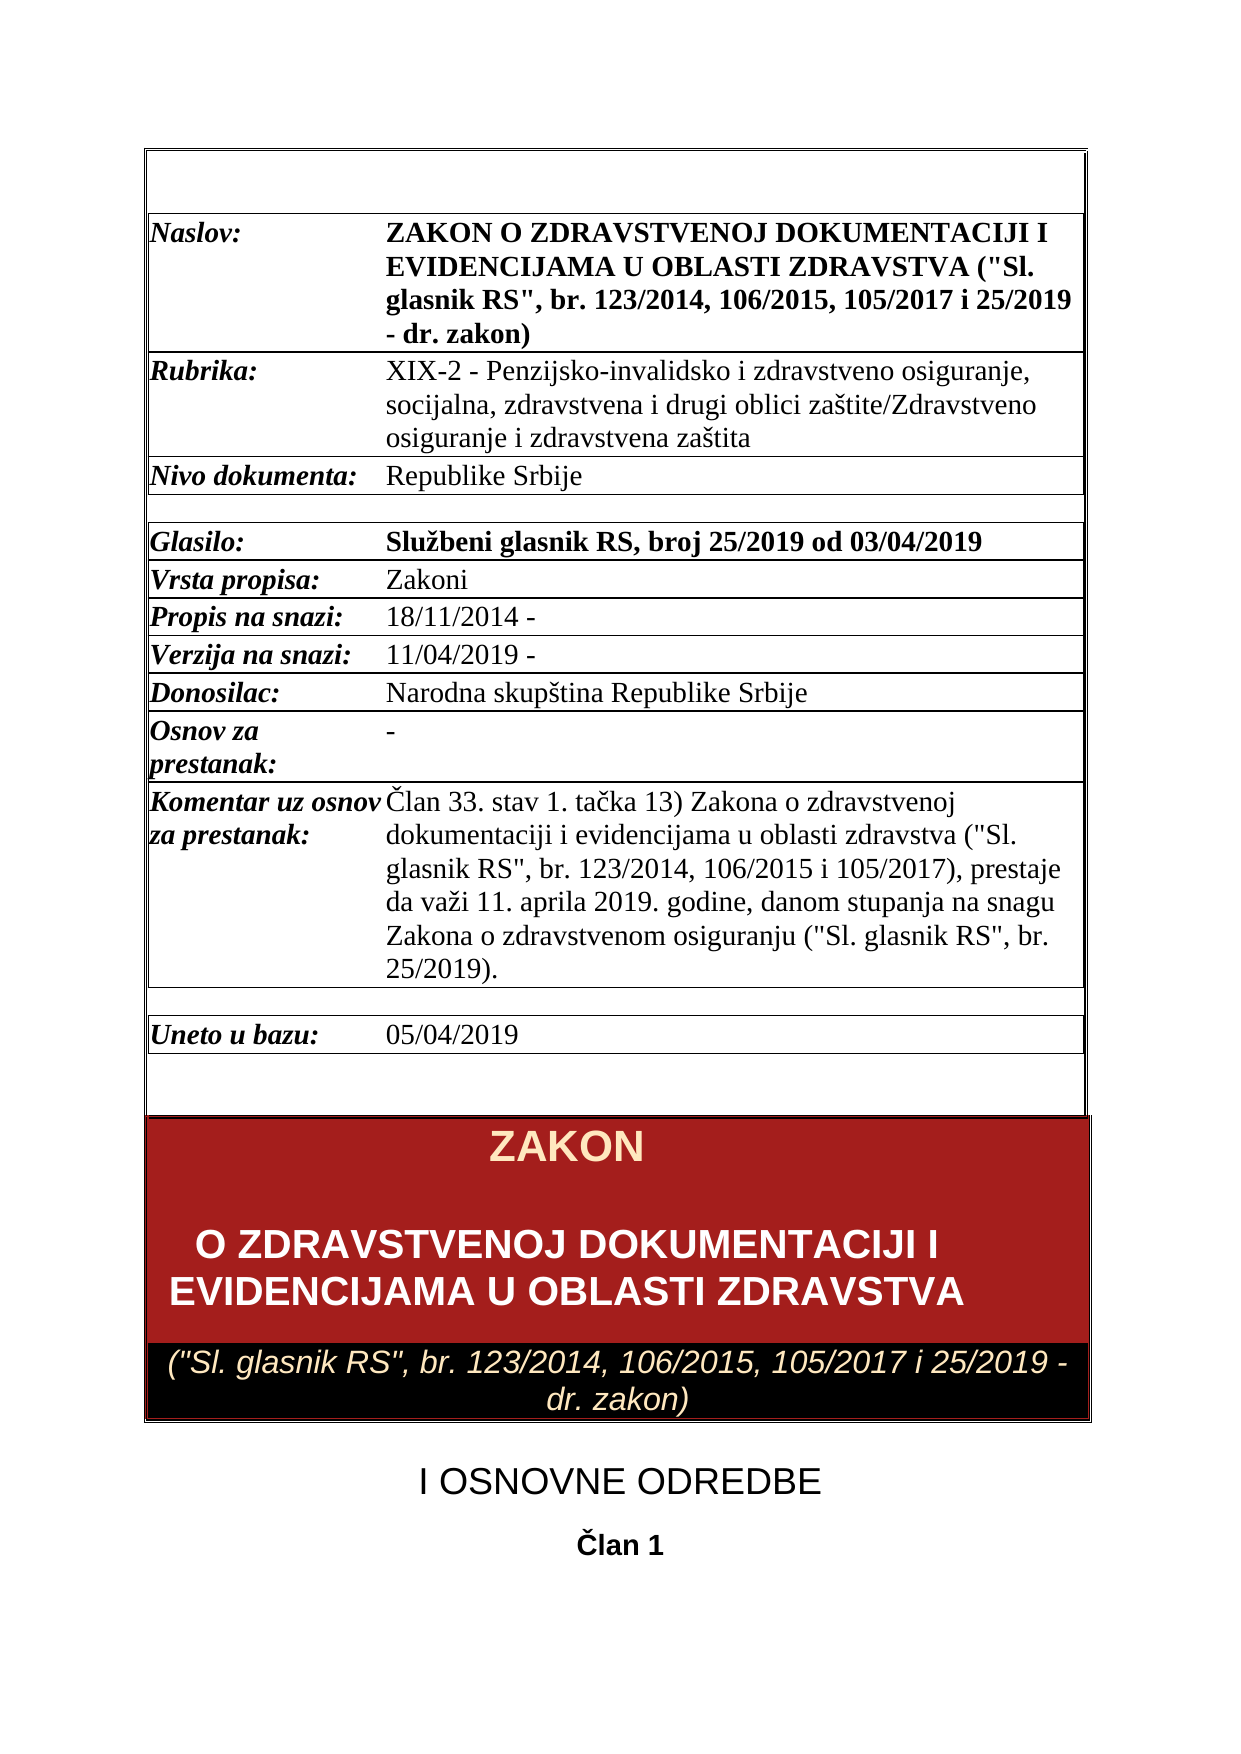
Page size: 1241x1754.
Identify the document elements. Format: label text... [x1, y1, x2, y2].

table_header [149, 457, 1083, 494]
table_header [149, 353, 1083, 456]
table_header [149, 712, 1083, 781]
table_header [149, 636, 1083, 672]
table_cell ZAKON O ZDRAVSTVENOJ DOKUMENTACIJI I EVIDENCIJAMA U OBLASTI ZDRAVSTVA ("Sl. glasnik RS", br. 123/2014, 106/2015, 105/2017 i 25/2019 - dr. zakon) [145, 1115, 1089, 1419]
table_header [149, 1016, 1083, 1053]
text I OSNOVNE ODREDBE [148, 1459, 1093, 1503]
table_header [147, 495, 1084, 522]
table_header [149, 674, 1083, 710]
text Član 1 [148, 1528, 1093, 1561]
table_header [149, 214, 1083, 351]
table_header [149, 599, 1083, 635]
table_header [147, 988, 1084, 1015]
table_header [149, 523, 1083, 559]
table_header [147, 1054, 1084, 1115]
table_header [147, 151, 1086, 213]
table_header [149, 561, 1083, 597]
table_header [149, 783, 1083, 987]
